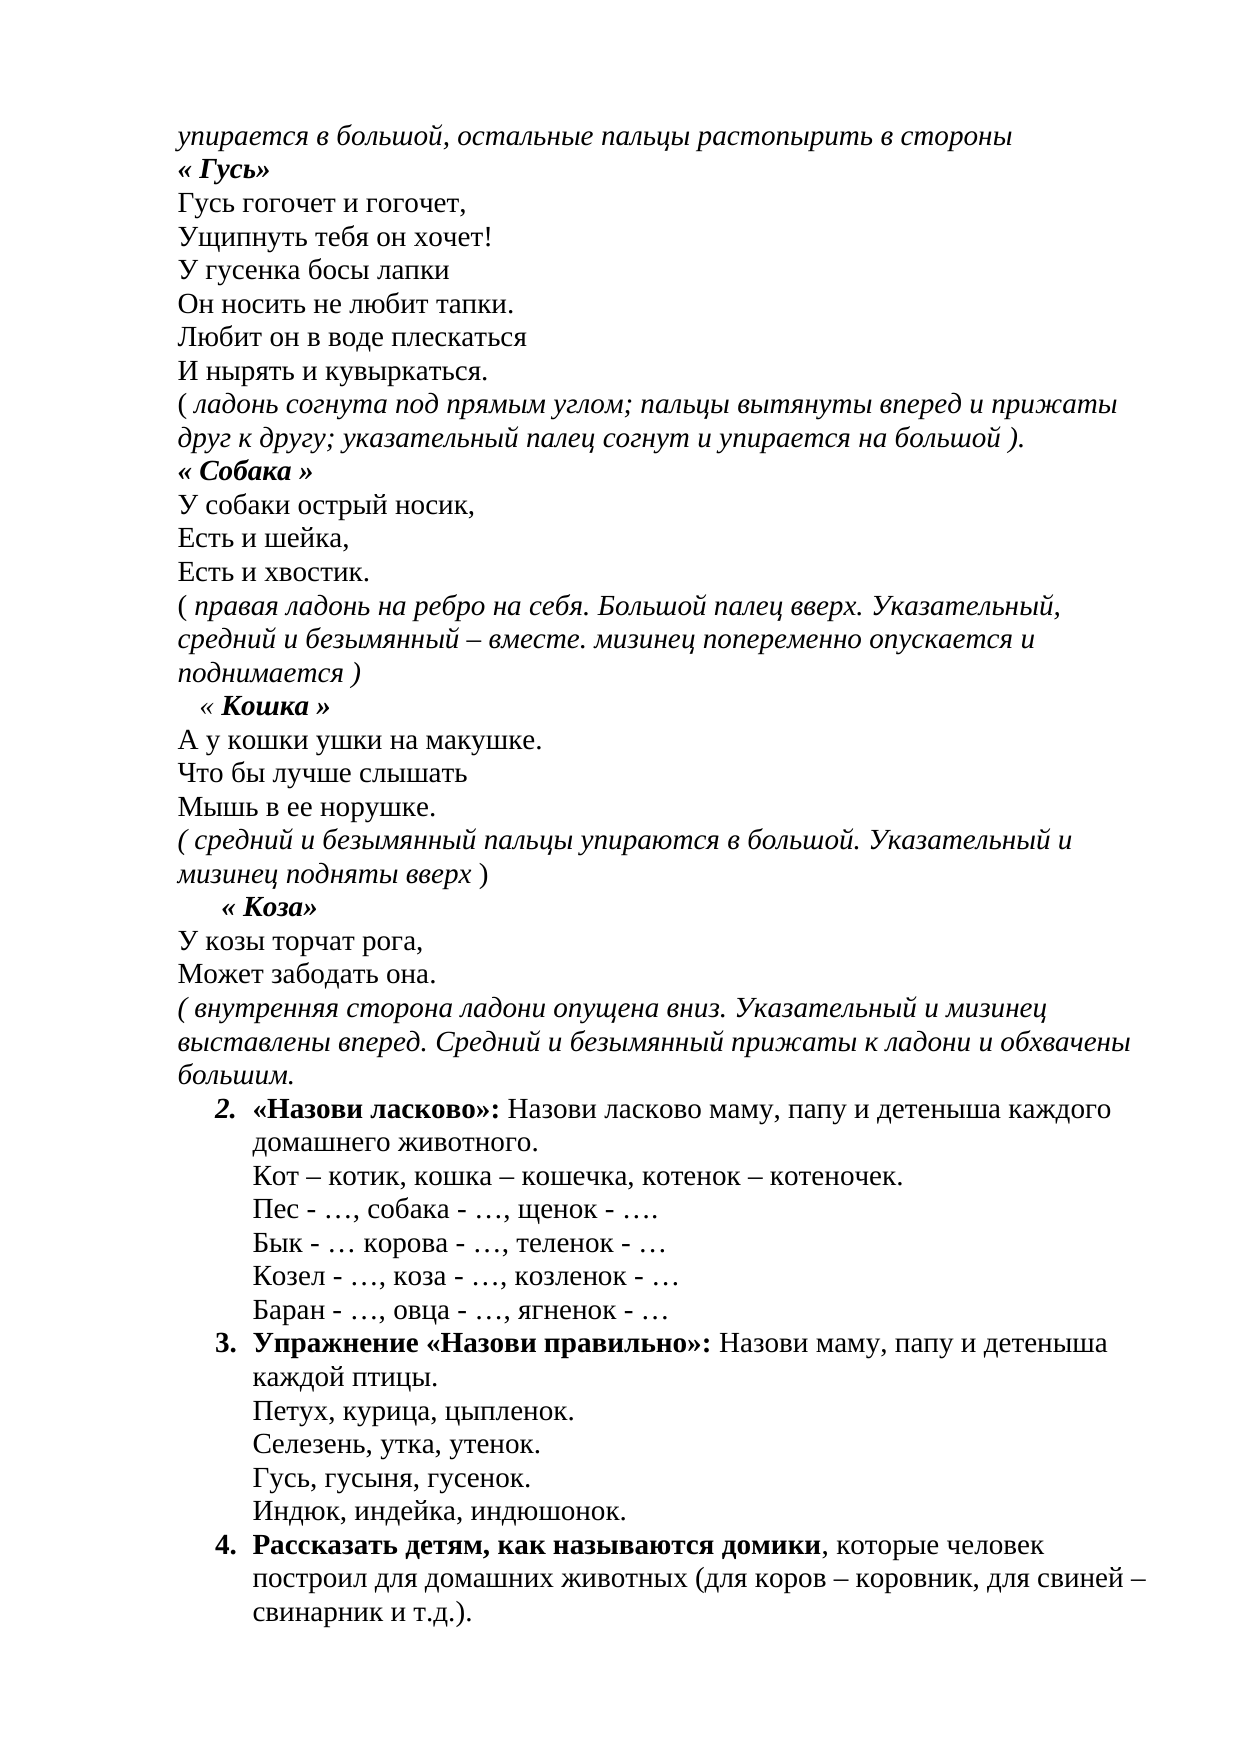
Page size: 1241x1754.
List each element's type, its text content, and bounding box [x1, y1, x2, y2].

text « Собака » [177, 453, 1152, 487]
text Селезень, утка, утенок. [252, 1426, 1152, 1460]
list «Назови ласково»: Назови ласково маму, папу и детеныша каждого домашнего животного. [215, 1091, 1152, 1158]
text ( правая ладонь на ребро на себя. Большой палец вверх. Указательный, средний и безымянный – вместе. мизинец попеременно опускается и поднимается ) [177, 588, 1152, 688]
text Есть и шейка, [177, 521, 1152, 554]
text Любит он в воде плескаться [177, 319, 1152, 353]
text Гусь, гусыня, гусенок. [252, 1460, 1152, 1493]
text Козел - …, коза - …, козленок - … [252, 1258, 1152, 1292]
text У собаки острый носик, [177, 487, 1152, 521]
list Упражнение «Назови правильно»: Назови маму, папу и детеныша каждой птицы. [215, 1326, 1152, 1393]
text И нырять и кувыркаться. [177, 353, 1152, 386]
text Индюк, индейка, индюшонок. [252, 1493, 1152, 1527]
list Рассказать детям, как называются домики, которые человек построил для домашних животных (для коров – коровник, для свиней – свинарник и т.д.). [215, 1527, 1152, 1627]
text « Гусь» [177, 152, 1152, 185]
text Петух, курица, цыпленок. [252, 1393, 1152, 1426]
text ( средний и безымянный пальцы упираются в большой. Указательный и мизинец подняты вверх ) [177, 822, 1152, 889]
text Баран - …, овца - …, ягненок - … [252, 1292, 1152, 1326]
text У козы торчат рога, [177, 923, 1152, 957]
text Есть и хвостик. [177, 554, 1152, 588]
text Мышь в ее норушке. [177, 789, 1152, 822]
text Может забодать она. [177, 957, 1152, 990]
text У гусенка босы лапки [177, 252, 1152, 286]
text Кот – котик, кошка – кошечка, котенок – котеночек. [252, 1158, 1152, 1191]
text Гусь гогочет и гогочет, [177, 185, 1152, 219]
text Он носить не любит тапки. [177, 286, 1152, 319]
text упирается в большой, остальные пальцы растопырить в стороны [177, 118, 1152, 152]
text « Коза» [177, 889, 1152, 923]
text ( ладонь согнута под прямым углом; пальцы вытянуты вперед и прижаты друг к другу; указательный палец согнут и упирается на большой ). [177, 386, 1152, 453]
text Бык - … корова - …, теленок - … [252, 1225, 1152, 1258]
text Что бы лучше слышать [177, 755, 1152, 789]
text ( внутренняя сторона ладони опущена вниз. Указательный и мизинец выставлены вперед. Средний и безымянный прижаты к ладони и обхвачены большим. [177, 990, 1152, 1091]
text Пес - …, собака - …, щенок - …. [252, 1191, 1152, 1225]
text « Кошка » [177, 688, 1152, 722]
text Ущипнуть тебя он хочет! [177, 219, 1152, 252]
text А у кошки ушки на макушке. [177, 722, 1152, 755]
